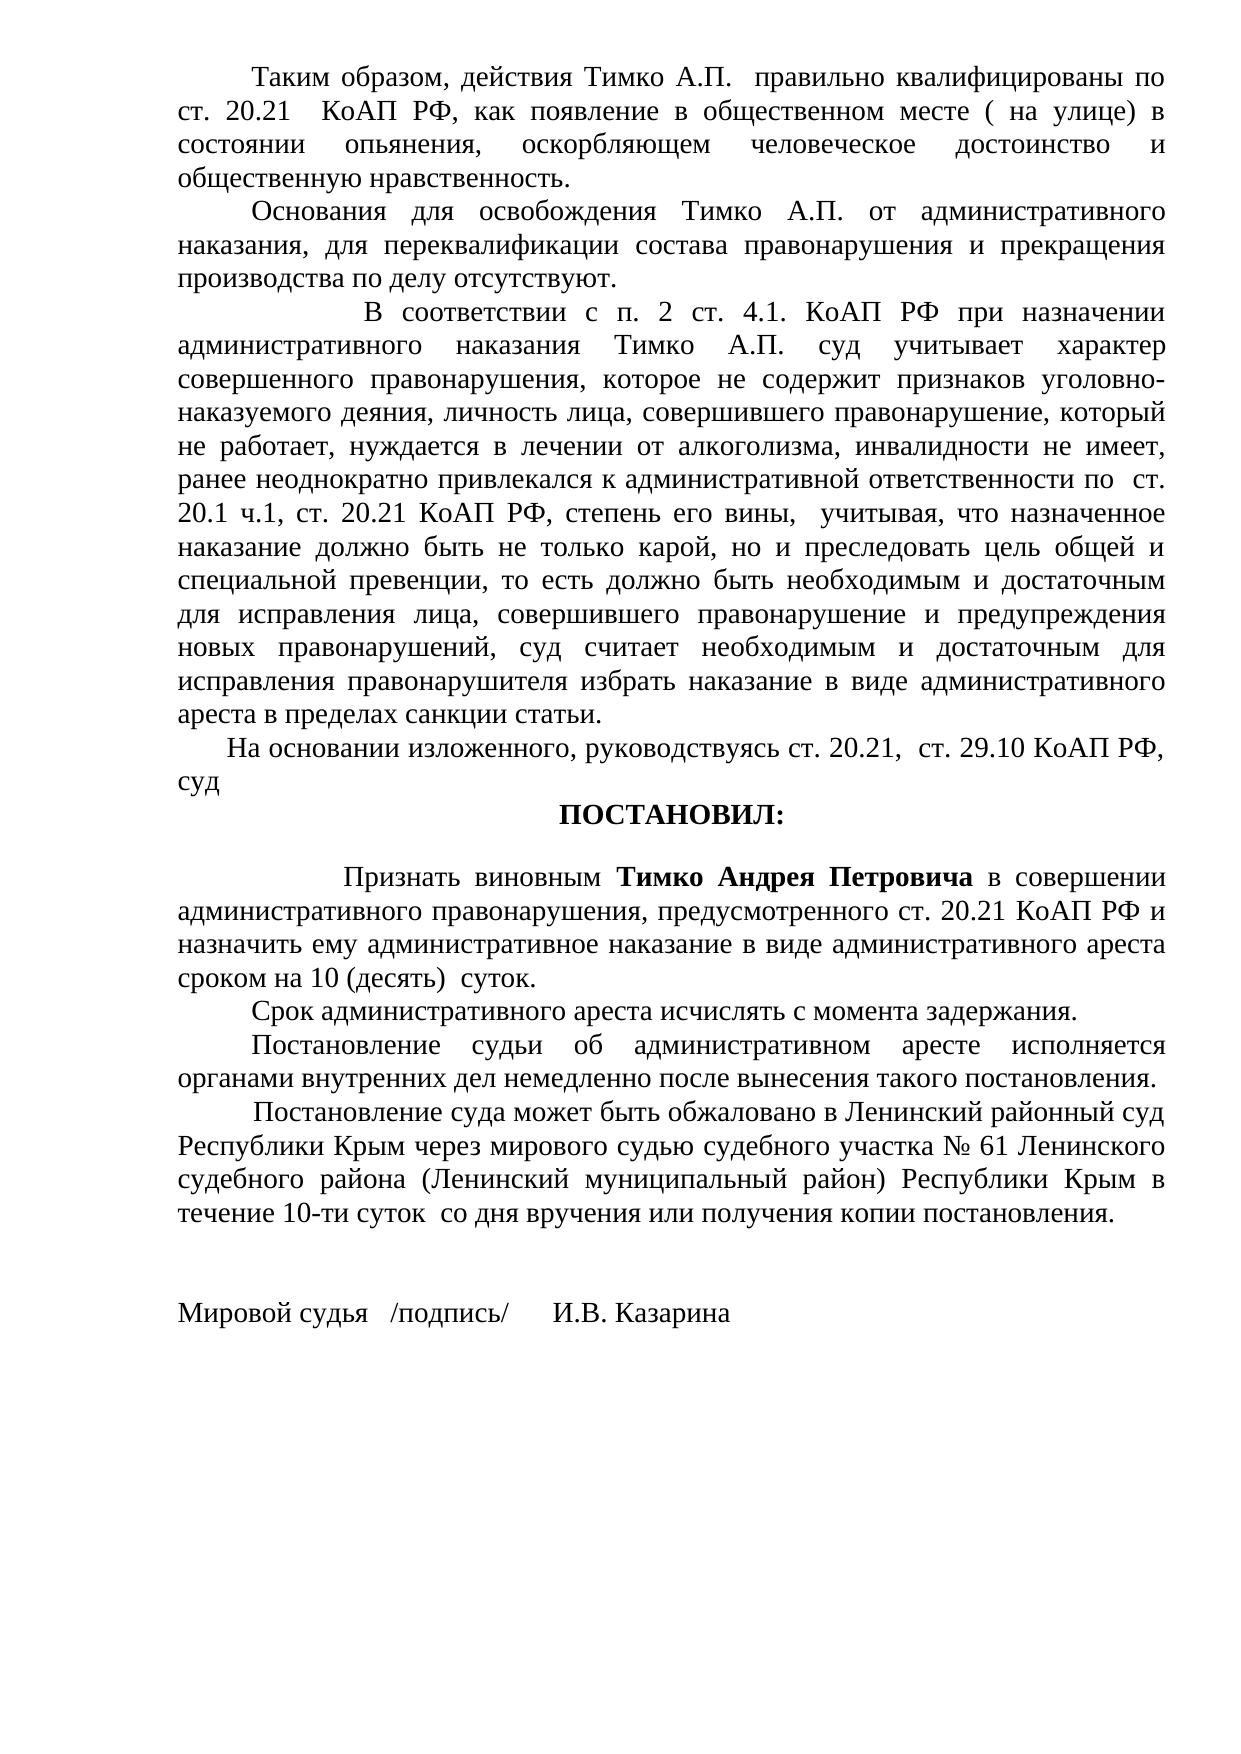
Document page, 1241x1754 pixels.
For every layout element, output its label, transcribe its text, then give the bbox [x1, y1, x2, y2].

text В соответствии с п. 2 ст. 4.1. КоАП РФ при назначении административного наказания Тимко А.П. суд учитывает характер совершенного правонарушения, которое не содержит признаков уголовно-наказуемого деяния, личность лица, совершившего правонарушение, который не работает, нуждается в лечении от алкоголизма, инвалидности не имеет, ранее неоднократно привлекался к административной ответственности по ст. 20.1 ч.1, ст. 20.21 КоАП РФ, степень его вины, учитывая, что назначенное наказание должно быть не только карой, но и преследовать цель общей и специальной превенции, то есть должно быть необходимым и достаточным для исправления лица, совершившего правонарушение и предупреждения новых правонарушений, суд считает необходимым и достаточным для исправления правонарушителя избрать наказание в виде административного ареста в пределах санкции статьи. [177, 294, 1166, 730]
text Таким образом, действия Тимко А.П. правильно квалифицированы по ст. 20.21 КоАП РФ, как появление в общественном месте ( на улице) в состоянии опьянения, оскорбляющем человеческое достоинство и общественную нравственность. [177, 59, 1166, 193]
text Признать виновным Тимко Андрея Петровича в совершении административного правонарушения, предусмотренного ст. 20.21 КоАП РФ и назначить ему административное наказание в виде административного ареста сроком на 10 (десять) суток. [177, 859, 1166, 993]
text На основании изложенного, руководствуясь ст. 20.21, ст. 29.10 КоАП РФ, суд [177, 730, 1166, 797]
text Срок административного ареста исчислять с момента задержания. [177, 993, 1166, 1027]
text ПОСТАНОВИЛ: [177, 797, 1166, 831]
text Мировой судья /подпись/ И.В. Казарина [177, 1295, 1166, 1329]
text Постановление судьи об административном аресте исполняется органами внутренних дел немедленно после вынесения такого постановления. [177, 1027, 1166, 1094]
text Постановление суда может быть обжаловано в Ленинский районный суд Республики Крым через мирового судью судебного участка № 61 Ленинского судебного района (Ленинский муниципальный район) Республики Крым в течение 10-ти суток со дня вручения или получения копии постановления. [177, 1094, 1166, 1228]
text Основания для освобождения Тимко А.П. от административного наказания, для переквалификации состава правонарушения и прекращения производства по делу отсутствуют. [177, 193, 1166, 294]
